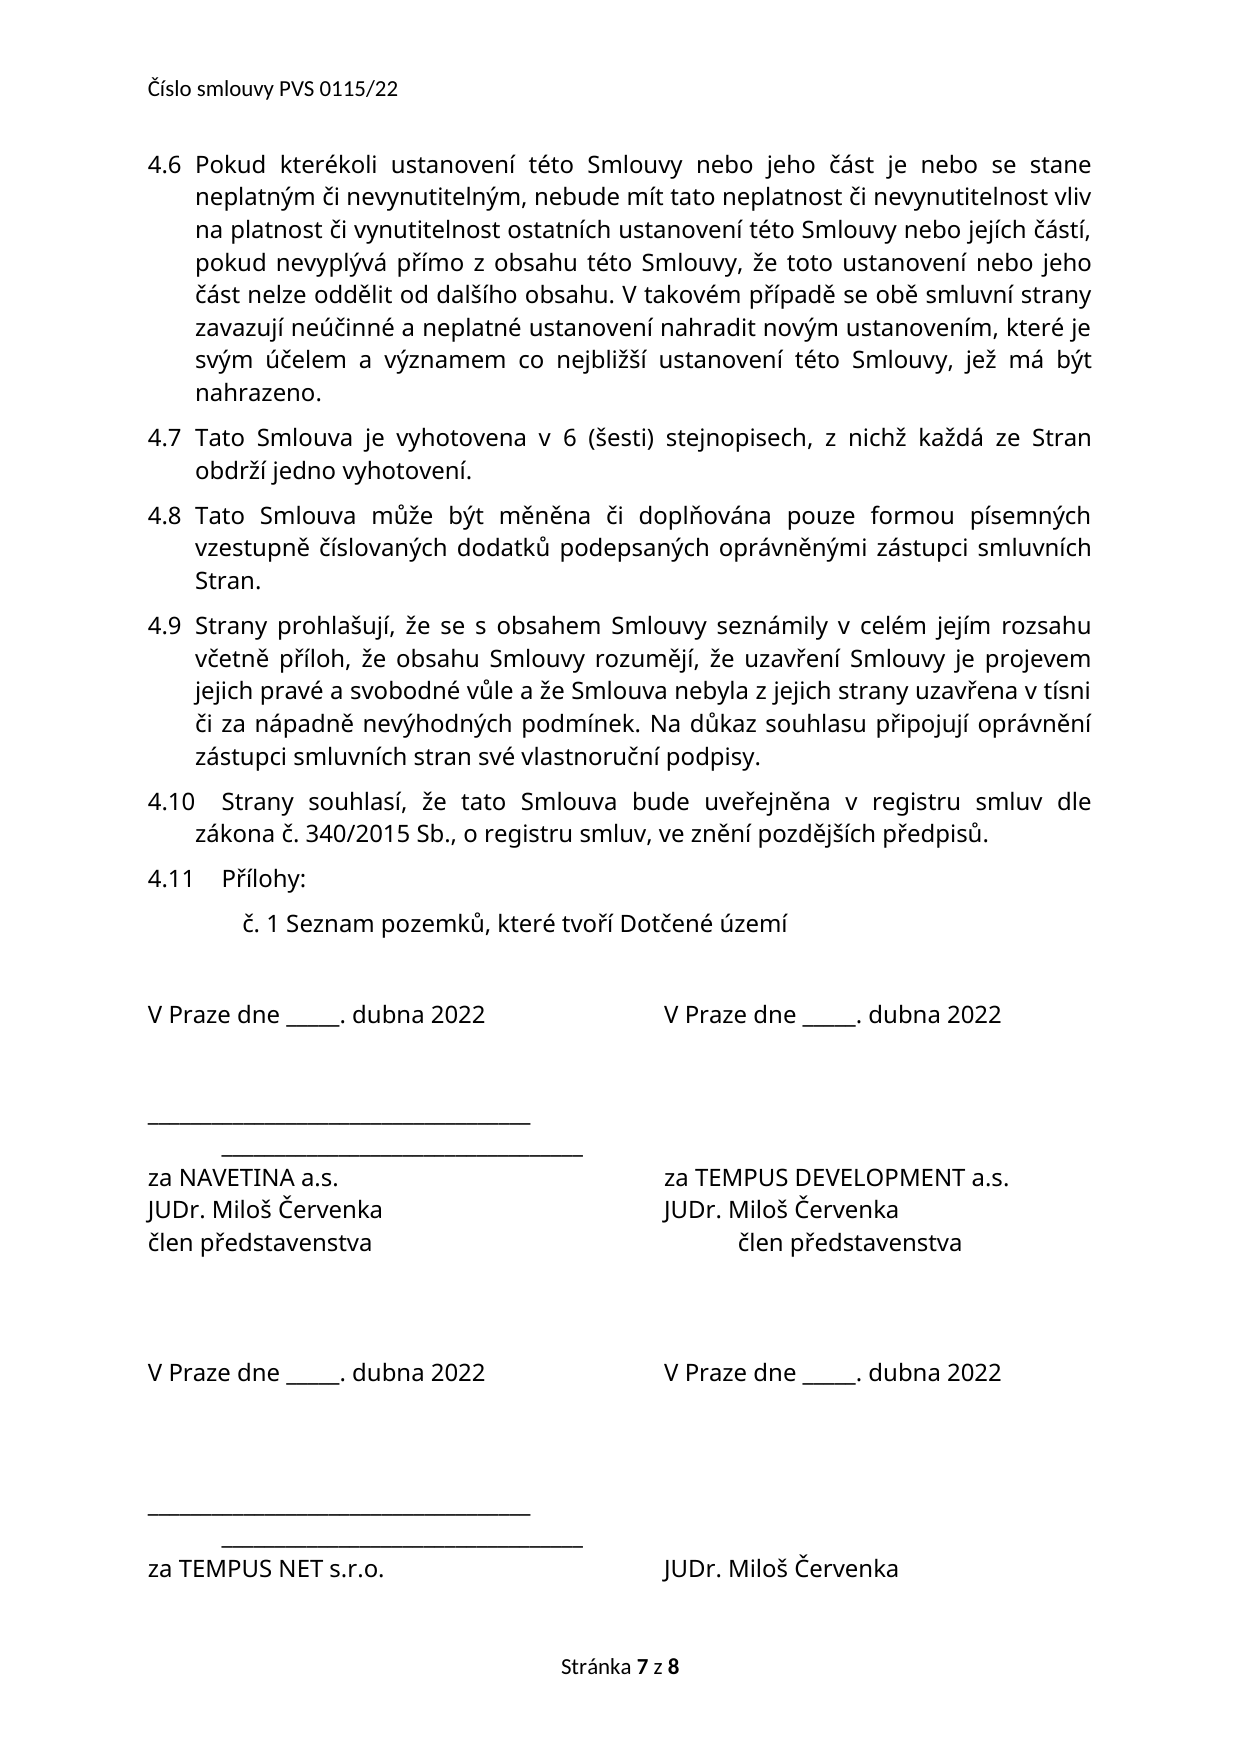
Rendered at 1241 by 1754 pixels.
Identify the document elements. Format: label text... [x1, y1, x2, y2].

text JUDr. Miloš Červenka JUDr. Miloš Červenka [148, 1193, 1093, 1226]
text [148, 1356, 1093, 1389]
list Tato Smlouva je vyhotovena v 6 (šesti) stejnopisech, z nichž každá ze Stran obdrží jedno vyhotovení. [148, 421, 1093, 486]
list Tato Smlouva může být měněna či doplňována pouze formou písemných vzestupně číslovaných dodatků podepsaných oprávněnými zástupci smluvních Stran. [148, 499, 1093, 596]
text člen představenstva člen představenstva [148, 1226, 1093, 1258]
list č. 1 Seznam pozemků, které tvoří Dotčené území [242, 907, 1093, 940]
list Strany souhlasí, že tato Smlouva bude uveřejněna v registru smluv dle zákona č. 340/2015 Sb., o registru smluv, ve znění pozdějších předpisů. [148, 784, 1093, 850]
list Přílohy: [148, 862, 1093, 895]
list Pokud kterékoli ustanovení této Smlouvy nebo jeho část je nebo se stane neplatným či nevynutitelným, nebude mít tato neplatnost či nevynutitelnost vliv na platnost či vynutitelnost ostatních ustanovení této Smlouvy nebo jejích částí, pokud nevyplývá přímo z obsahu této Smlouvy, že toto ustanovení nebo jeho část nelze oddělit od dalšího obsahu. V takovém případě se obě smluvní strany zavazují neúčinné a neplatné ustanovení nahradit novým ustanovením, které je svým účelem a významem co nejbližší ustanovení této Smlouvy, jež má být nahrazeno. [148, 148, 1093, 408]
text ____________________________________ __________________________________ [148, 1095, 1093, 1161]
list Strany prohlašují, že se s obsahem Smlouvy seznámily v celém jejím rozsahu včetně příloh, že obsahu Smlouvy rozumějí, že uzavření Smlouvy je projevem jejich pravé a svobodné vůle a že Smlouva nebyla z jejich strany uzavřena v tísni či za nápadně nevýhodných podmínek. Na důkaz souhlasu připojují oprávnění zástupci smluvních stran své vlastnoruční podpisy. [148, 609, 1093, 772]
text ____________________________________ __________________________________ [148, 1487, 1093, 1552]
text V Praze dne _____. dubna 2022 V Praze dne _____. dubna 2022 [148, 997, 1093, 1030]
text za NAVETINA a.s. za TEMPUS DEVELOPMENT a.s. [148, 1161, 1093, 1193]
text za TEMPUS NET s.r.o. JUDr. Miloš Červenka [148, 1552, 1093, 1584]
